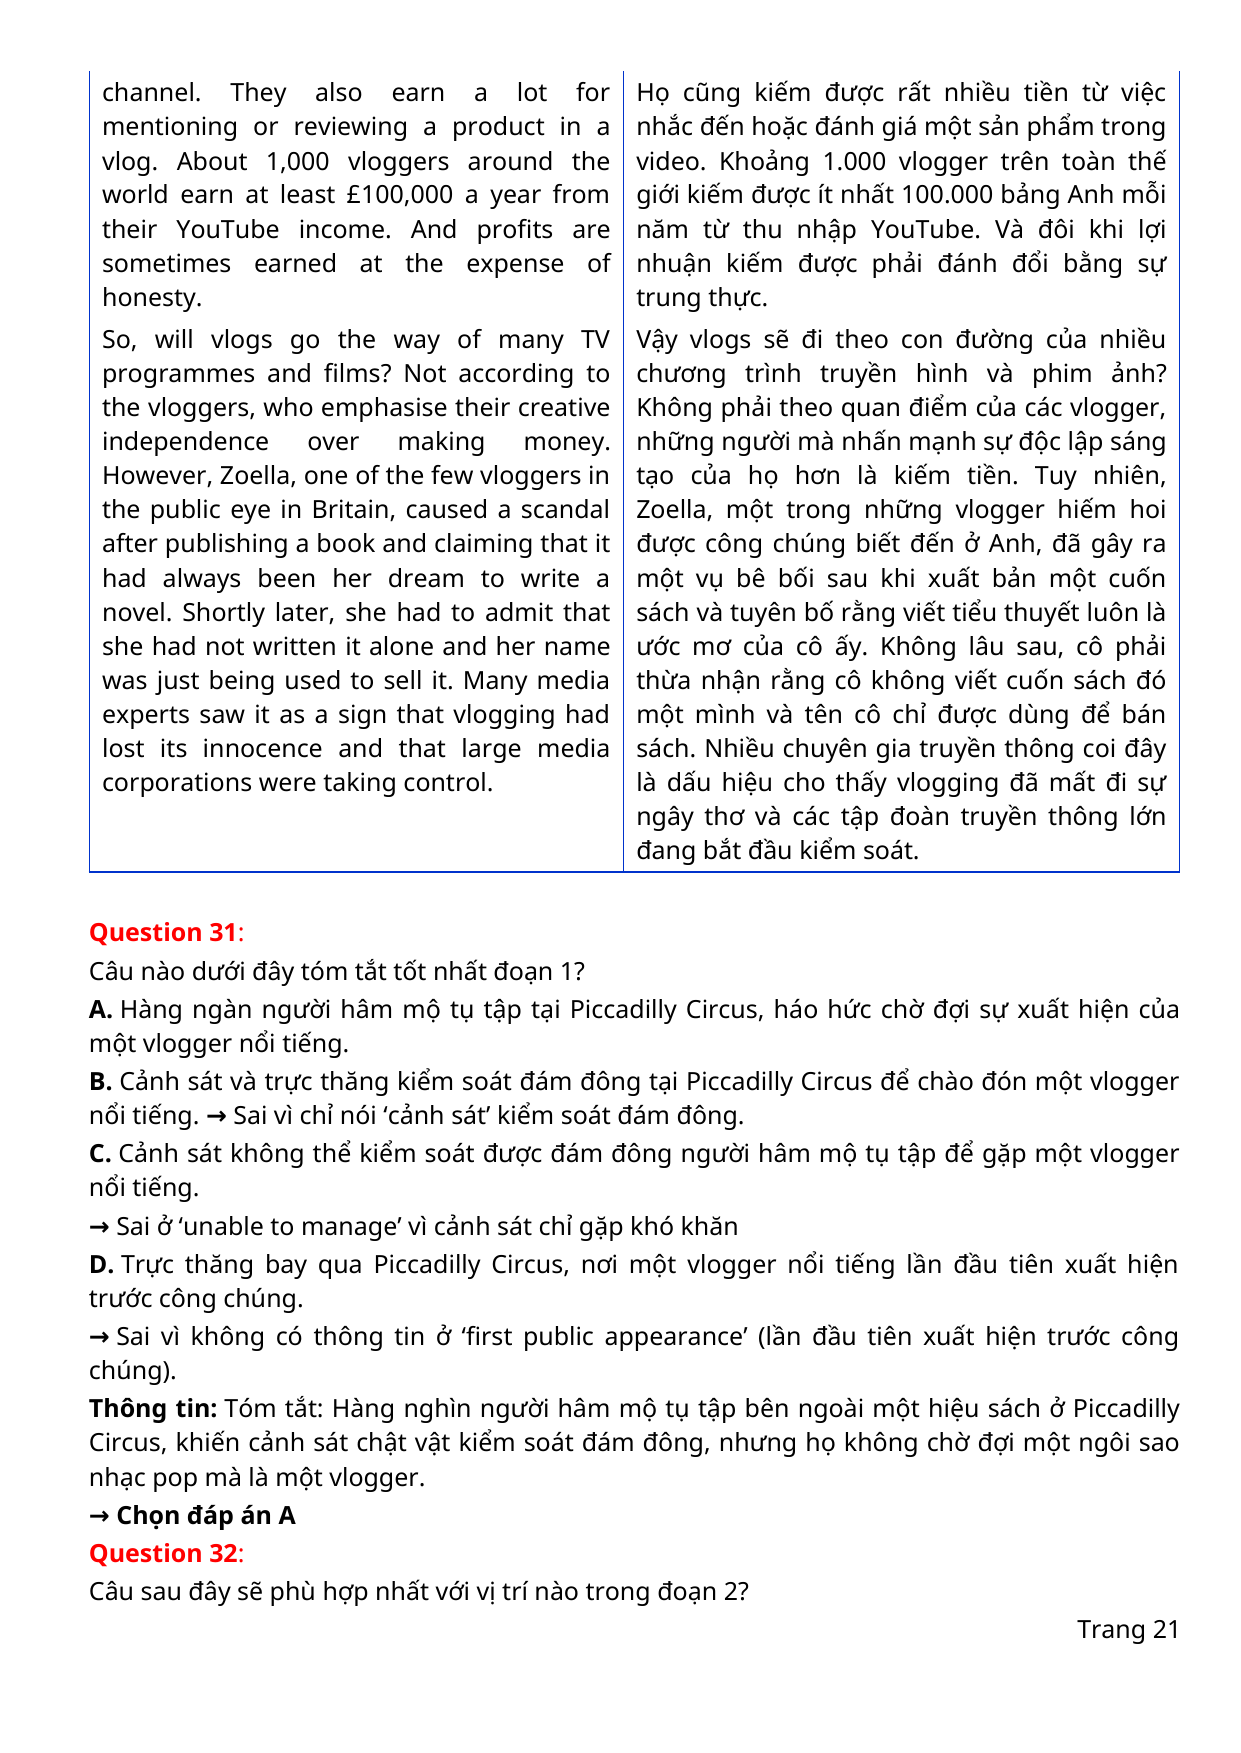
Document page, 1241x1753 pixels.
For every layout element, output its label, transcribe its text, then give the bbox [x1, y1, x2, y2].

text Question 31: [89, 915, 1181, 949]
text Câu sau đây sẽ phù hợp nhất với vị trí nào trong đoạn 2? [89, 1574, 1181, 1608]
text D. Trực thăng bay qua Piccadilly Circus, nơi một vlogger nổi tiếng lần đầu tiên xuất hiện trước công chúng. [89, 1246, 1181, 1314]
text Thông tin: Tóm tắt: Hàng nghìn người hâm mộ tụ tập bên ngoài một hiệu sách ở Piccadilly Circus, khiến cảnh sát chật vật kiểm soát đám đông, nhưng họ không chờ đợi một ngôi sao nhạc pop mà là một vlogger. [89, 1391, 1181, 1493]
text → Sai ở ‘unable to manage’ vì cảnh sát chỉ gặp khó khăn [89, 1208, 1181, 1242]
table_cell So, will vlogs go the way of many TV programmes and films? Not according to the vloggers, who emphasise their creative independence over making money. However, Zoella, one of the few vloggers in the public eye in Britain, caused a scandal after publishing a book and claiming that it had always been her dream to write a novel. Shortly later, she had to admit that she had not written it alone and her name was just being used to sell it. Many media experts saw it as a sign that vlogging had lost its innocence and that large media corporations were taking control. [90, 318, 623, 871]
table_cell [624, 71, 1179, 318]
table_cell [90, 71, 623, 318]
text → Sai vì không có thông tin ở ‘first public appearance’ (lần đầu tiên xuất hiện trước công chúng). [89, 1319, 1181, 1387]
text Câu nào dưới đây tóm tắt tốt nhất đoạn 1? [89, 953, 1181, 987]
text B. Cảnh sát và trực thăng kiểm soát đám đông tại Piccadilly Circus để chào đón một vlogger nổi tiếng. → Sai vì chỉ nói ‘cảnh sát’ kiểm soát đám đông. [89, 1064, 1181, 1132]
text Question 32: [89, 1536, 1181, 1570]
table_cell Vậy vlogs sẽ đi theo con đường của nhiều chương trình truyền hình và phim ảnh? Không phải theo quan điểm của các vlogger, những người mà nhấn mạnh sự độc lập sáng tạo của họ hơn là kiếm tiền. Tuy nhiên, Zoella, một trong những vlogger hiếm hoi được công chúng biết đến ở Anh, đã gây ra một vụ bê bối sau khi xuất bản một cuốn sách và tuyên bố rằng viết tiểu thuyết luôn là ước mơ của cô ấy. Không lâu sau, cô phải thừa nhận rằng cô không viết cuốn sách đó một mình và tên cô chỉ được dùng để bán sách. Nhiều chuyên gia truyền thông coi đây là dấu hiệu cho thấy vlogging đã mất đi sự ngây thơ và các tập đoàn truyền thông lớn đang bắt đầu kiểm soát. [624, 318, 1179, 871]
text C. Cảnh sát không thể kiểm soát được đám đông người hâm mộ tụ tập để gặp một vlogger nổi tiếng. [89, 1136, 1181, 1204]
text → Chọn đáp án A [89, 1497, 1181, 1531]
text A. Hàng ngàn người hâm mộ tụ tập tại Piccadilly Circus, háo hức chờ đợi sự xuất hiện của một vlogger nổi tiếng. [89, 991, 1181, 1059]
